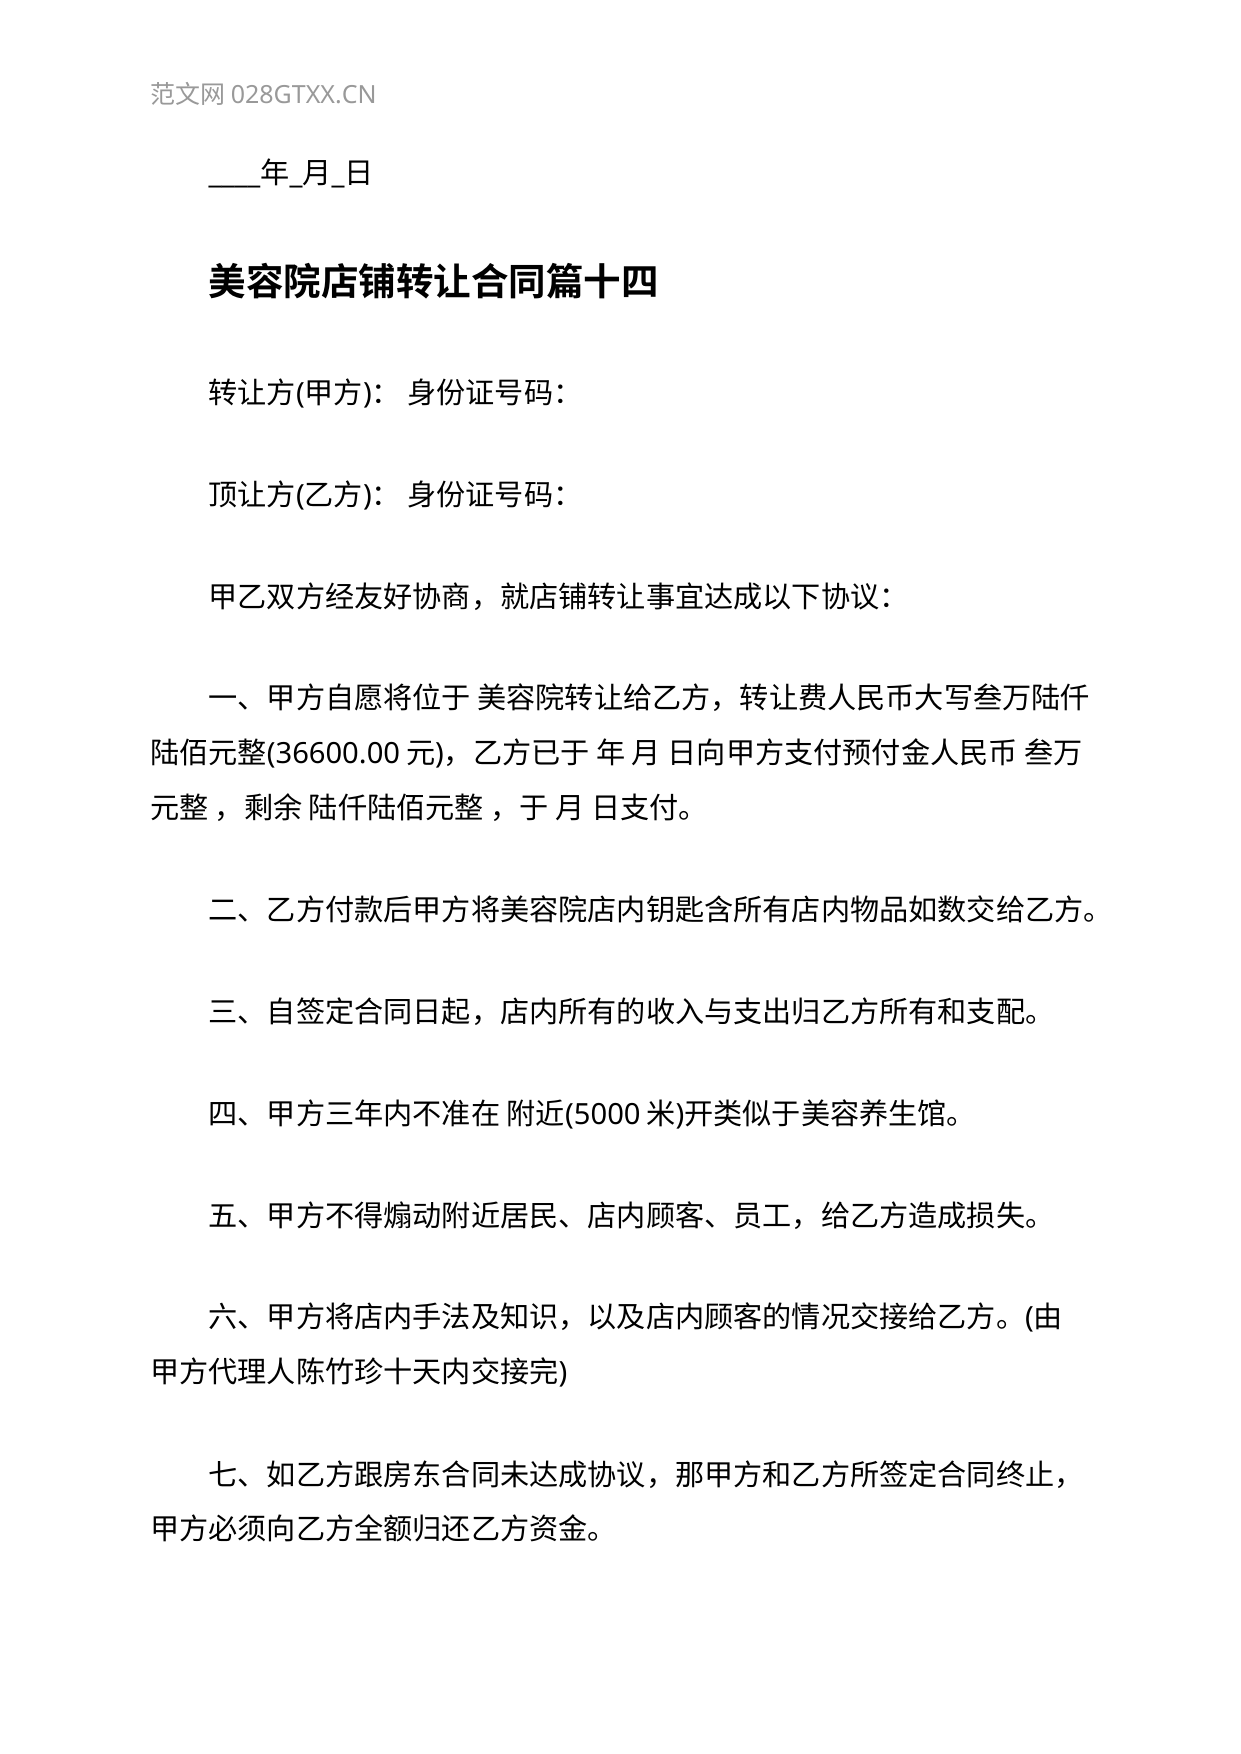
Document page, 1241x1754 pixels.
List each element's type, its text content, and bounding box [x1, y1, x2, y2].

text 四、甲方三年内不准在 附近(5000米)开类似于美容养生馆。 [150, 1090, 1090, 1133]
text 甲乙双方经友好协商，就店铺转让事宜达成以下协议： [150, 573, 1090, 616]
text 一、甲方自愿将位于 美容院转让给乙方，转让费人民币大写叁万陆仟陆佰元整(36600.00元)，乙方已于 年 月 日向甲方支付预付金人民币 叁万元整 ，剩余 陆仟陆佰元整 ，于 月 日支付。 [150, 675, 1090, 827]
text 顶让方(乙方)： 身份证号码： [150, 471, 1090, 514]
text 二、乙方付款后甲方将美容院店内钥匙含所有店内物品如数交给乙方。 [150, 887, 1090, 929]
text 美容院店铺转让合同篇十四 [150, 252, 1090, 306]
text 七、如乙方跟房东合同未达成协议，那甲方和乙方所签定合同终止，甲方必须向乙方全额归还乙方资金。 [150, 1451, 1090, 1548]
text ____年_月_日 [150, 150, 1090, 192]
text 五、甲方不得煽动附近居民、店内顾客、员工，给乙方造成损失。 [150, 1192, 1090, 1234]
text 三、自签定合同日起，店内所有的收入与支出归乙方所有和支配。 [150, 988, 1090, 1031]
text 六、甲方将店内手法及知识，以及店内顾客的情况交接给乙方。(由甲方代理人陈竹珍十天内交接完) [150, 1294, 1090, 1391]
text 转让方(甲方)： 身份证号码： [150, 369, 1090, 412]
